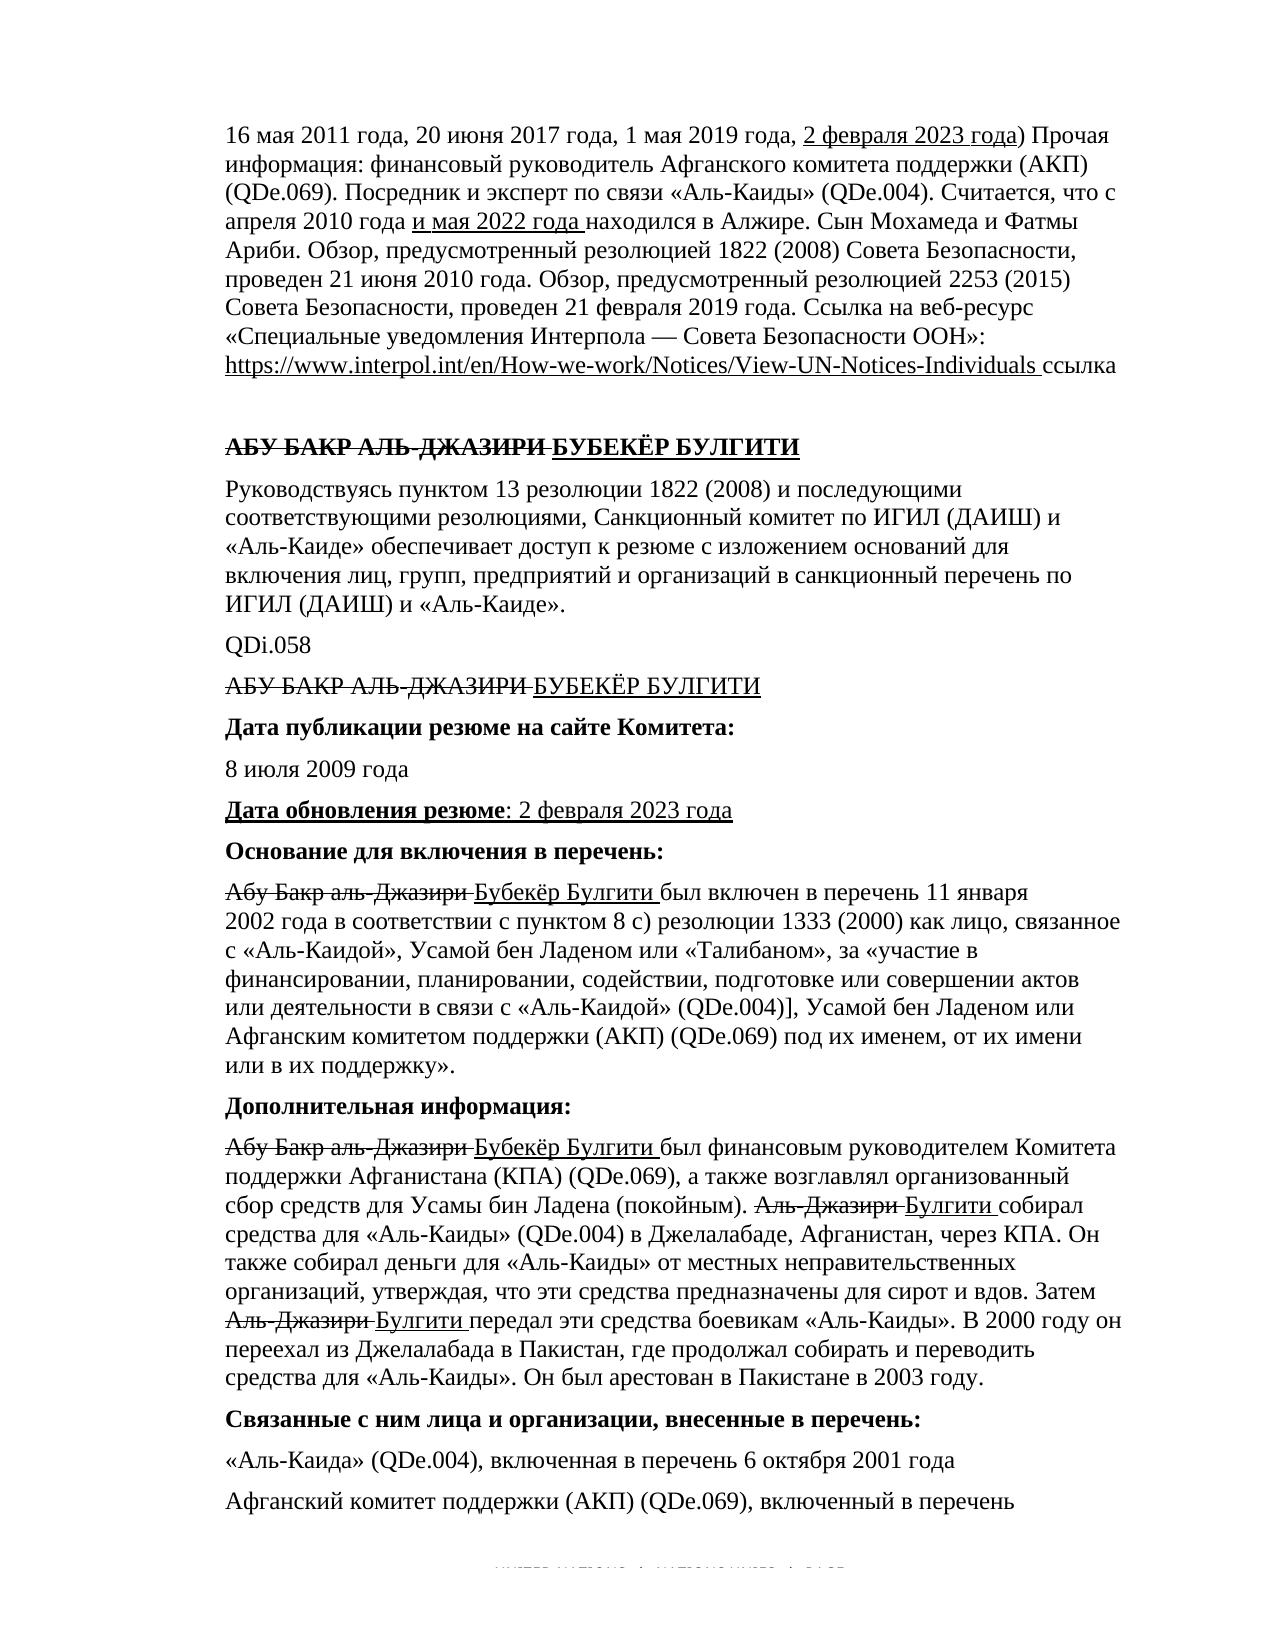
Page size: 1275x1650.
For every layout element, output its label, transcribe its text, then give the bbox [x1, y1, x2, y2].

text 2002 года в соответствии с пунктом 8 c) резолюции 1333 (2000) как лицо, связанное с «Аль-Каидой», Усамой бен Ладеном или «Талибаном», за «участие в финансировании, планировании, содействии, подготовке или совершении актов [225, 906, 1122, 992]
subtitle АБУ БАКР АЛЬ-ДЖАЗИРИ БУБЕКЁР БУЛГИТИ [225, 432, 1135, 461]
text Дата обновления резюме: 2 февраля 2023 года Основание для включения в перечень: [225, 795, 768, 865]
text Руководствуясь пунктом 13 резолюции 1822 (2008) и последующими соответствующими резолюциями, Санкционный комитет по ИГИЛ (ДАИШ) и [225, 474, 1122, 531]
text https://www.interpol.int/en/How-we-work/Notices/View-UN-Notices-Individuals ссылка [225, 350, 1122, 379]
text АБУ БАКР АЛЬ-ДЖАЗИРИ БУБЕКЁР БУЛГИТИ [225, 671, 1135, 700]
text «Специальные уведомления Интерпола — Совета Безопасности ООН»: [225, 321, 1110, 350]
text или деятельности в связи с «Аль-Каидой» (QDe.004)], Усамой бен Ладеном или Афганским комитетом поддержки (АКП) (QDe.069) под их именем, от их имени или в их поддержку». [225, 992, 1098, 1079]
subtitle Дополнительная информация: [225, 1091, 1135, 1120]
subtitle Дата публикации резюме на сайте Комитета: [225, 712, 1135, 741]
text «Аль-Каида» (QDe.004), включенная в перечень 6 октября 2001 года Афганский комитет поддержки (АКП) (QDe.069), включенный в перечень [225, 1445, 1038, 1515]
text Абу Бакр аль-Джазири Бубекёр Булгити был включен в перечень 11 января [225, 877, 1135, 906]
text 8 июля 2009 года [225, 754, 1135, 782]
subtitle Связанные с ним лица и организации, внесенные в перечень: [225, 1404, 1135, 1432]
text «Аль-Каиде» обеспечивает доступ к резюме с изложением оснований для включения лиц, групп, предприятий и организаций в санкционный перечень по ИГИЛ (ДАИШ) и «Аль-Каиде». [225, 531, 1122, 617]
text Абу Бакр аль-Джазири Бубекёр Булгити был финансовым руководителем Комитета поддержки Афганистана (КПА) (QDe.069), а также возглавлял организованный сбор средств для Усамы бин Ладена (покойным). Аль-Джазири Булгити собирал средства для «Аль-Каиды» (QDe.004) в Джелалабаде, Афганистан, через КПА. Он также собирал деньги для «Аль-Каиды» от местных неправительственных организаций, утверждая, что эти средства предназначены для сирот и вдов. Затем [225, 1132, 1117, 1305]
text 16 мая 2011 года, 20 июня 2017 года, 1 мая 2019 года, 2 февраля 2023 года) Прочая информация: финансовый руководитель Афганского комитета поддержки (АКП) (QDe.069). Посредник и эксперт по связи «Аль-Каиды» (QDe.004). Считается, что с апреля 2010 года и мая 2022 года находился в Алжире. Сын Мохамеда и Фатмы Ариби. Обзор, предусмотренный резолюцией 1822 (2008) Совета Безопасности, проведен 21 июня 2010 года. Обзор, предусмотренный резолюцией 2253 (2015) Совета Безопасности, проведен 21 февраля 2019 года. Ссылка на веб-ресурс [225, 120, 1118, 321]
text Аль-Джазири Булгити передал эти средства боевикам «Аль-Каиды». В 2000 году он переехал из Джелалабада в Пакистан, где продолжал собирать и переводить средства для «Аль-Каиды». Он был арестован в Пакистане в 2003 году. [225, 1305, 1124, 1391]
text QDi.058 [225, 630, 1135, 659]
